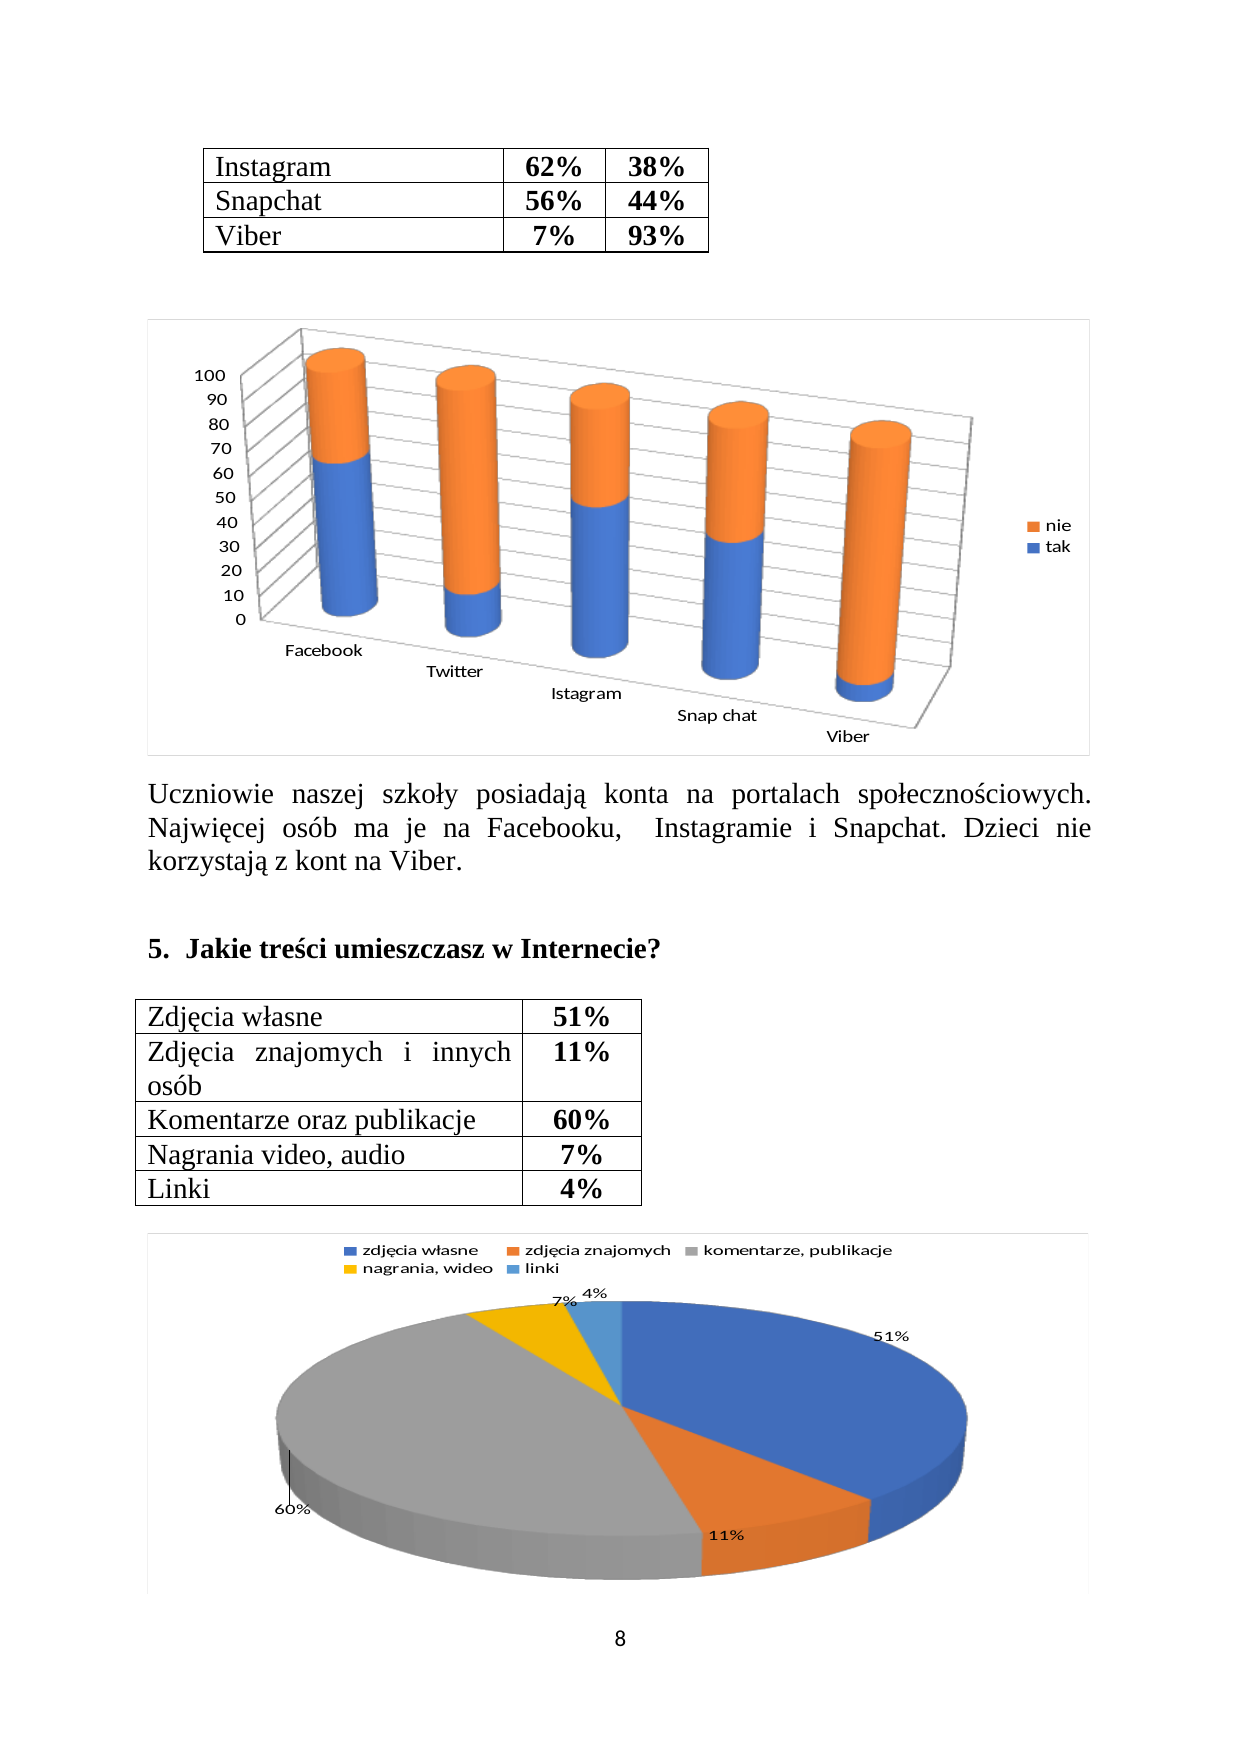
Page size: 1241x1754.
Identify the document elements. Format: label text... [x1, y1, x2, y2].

table_cell 62% [504, 149, 605, 182]
table_cell 44% [606, 183, 708, 217]
text Uczniowie naszej szkoły posiadają konta na portalach społecznościowych. Najwięcej osób ma je na Facebooku, Instagramie i Snapchat. Dzieci nie korzystają z kont na Viber. [148, 776, 1093, 877]
table_cell Snapchat [204, 183, 503, 217]
table_cell Zdjęcia znajomych i innych osób [136, 1034, 522, 1101]
table_cell 7% [523, 1137, 641, 1170]
table_cell 56% [504, 183, 605, 217]
table_cell 38% [606, 149, 708, 182]
table_cell Nagrania video, audio [136, 1137, 522, 1170]
table_cell Instagram [204, 149, 503, 182]
table_cell 60% [523, 1102, 641, 1136]
table_cell Viber [204, 218, 503, 251]
table_cell Linki [136, 1171, 522, 1205]
table_header 51% [523, 1000, 641, 1033]
table_cell 11% [523, 1034, 641, 1101]
table_cell 7% [504, 218, 605, 251]
table_cell 93% [606, 218, 708, 251]
table_header Zdjęcia własne [136, 1000, 522, 1033]
list Jakie treści umieszczasz w Internecie? [148, 931, 1093, 965]
table_cell Komentarze oraz publikacje [136, 1102, 522, 1136]
table_cell 4% [523, 1171, 641, 1205]
